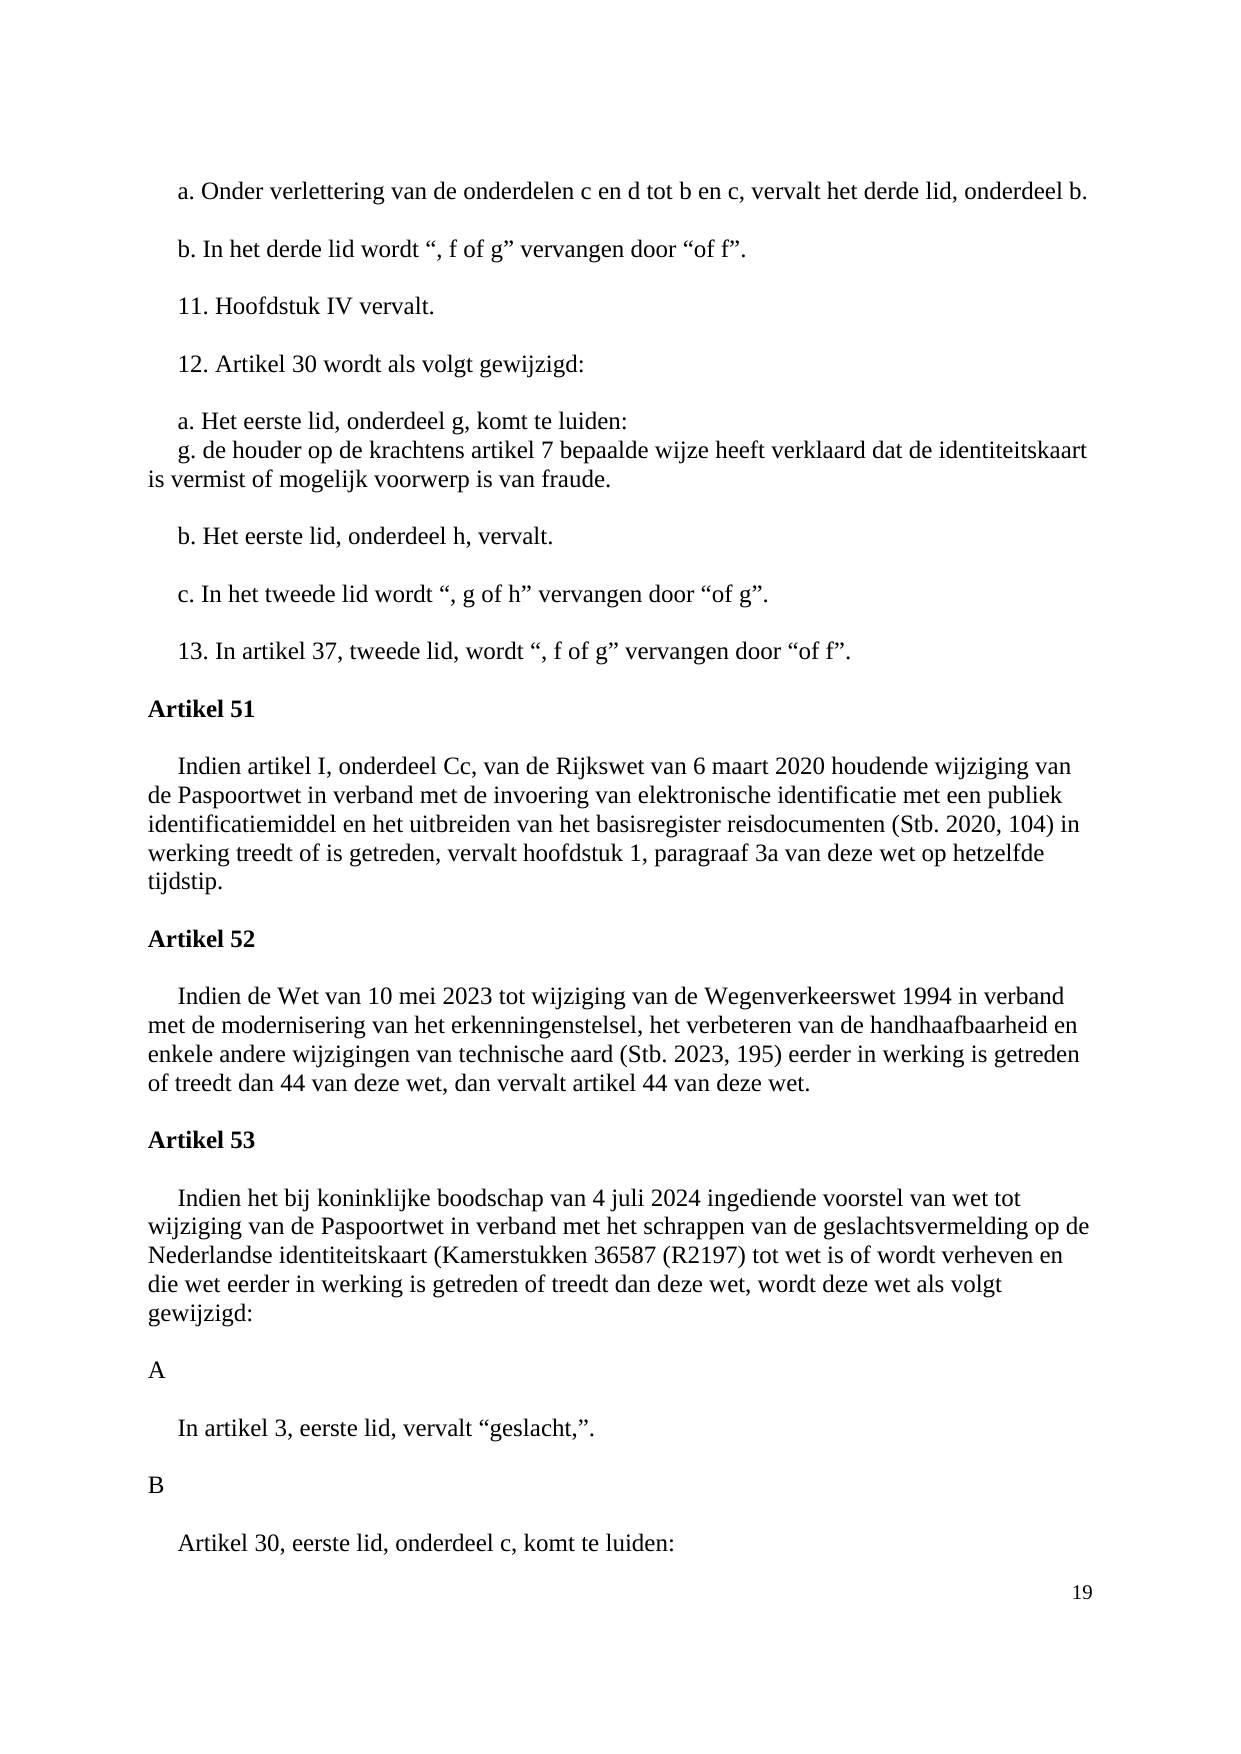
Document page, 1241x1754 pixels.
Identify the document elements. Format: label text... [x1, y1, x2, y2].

text A [148, 1355, 1092, 1384]
text b. In het derde lid wordt “, f of g” vervangen door “of f”. [148, 234, 1092, 263]
text Artikel 30, eerste lid, onderdeel c, komt te luiden: [148, 1528, 1092, 1556]
text g. de houder op de krachtens artikel 7 bepaalde wijze heeft verklaard dat de identiteitskaart is vermist of mogelijk voorwerp is van fraude. [148, 435, 1092, 493]
text 13. In artikel 37, tweede lid, wordt “, f of g” vervangen door “of f”. [148, 636, 1092, 665]
text Artikel 52 [148, 924, 1092, 953]
text c. In het tweede lid wordt “, g of h” vervangen door “of g”. [148, 579, 1092, 608]
text B [148, 1470, 1092, 1499]
text 11. Hoofdstuk IV vervalt. [148, 291, 1092, 320]
text a. Onder verlettering van de onderdelen c en d tot b en c, vervalt het derde lid, onderdeel b. [148, 176, 1092, 205]
text b. Het eerste lid, onderdeel h, vervalt. [148, 521, 1092, 550]
text a. Het eerste lid, onderdeel g, komt te luiden: [148, 406, 1092, 435]
text Artikel 51 [148, 694, 1092, 723]
text 12. Artikel 30 wordt als volgt gewijzigd: [148, 349, 1092, 378]
text In artikel 3, eerste lid, vervalt “geslacht,”. [148, 1413, 1092, 1441]
text Indien het bij koninklijke boodschap van 4 juli 2024 ingediende voorstel van wet tot wijziging van de Paspoortwet in verband met het schrappen van de geslachtsvermelding op de Nederlandse identiteitskaart (Kamerstukken 36587 (R2197) tot wet is of wordt verheven en die wet eerder in werking is getreden of treedt dan deze wet, wordt deze wet als volgt gewijzigd: [148, 1183, 1092, 1326]
text Indien de Wet van 10 mei 2023 tot wijziging van de Wegenverkeerswet 1994 in verband met de modernisering van het erkenningenstelsel, het verbeteren van de handhaafbaarheid en enkele andere wijzigingen van technische aard (Stb. 2023, 195) eerder in werking is getreden of treedt dan 44 van deze wet, dan vervalt artikel 44 van deze wet. [148, 981, 1092, 1096]
text Indien artikel I, onderdeel Cc, van de Rijkswet van 6 maart 2020 houdende wijziging van de Paspoortwet in verband met de invoering van elektronische identificatie met een publiek identificatiemiddel en het uitbreiden van het basisregister reisdocumenten (Stb. 2020, 104) in werking treedt of is getreden, vervalt hoofdstuk 1, paragraaf 3a van deze wet op hetzelfde tijdstip. [148, 751, 1092, 895]
text Artikel 53 [148, 1125, 1092, 1154]
